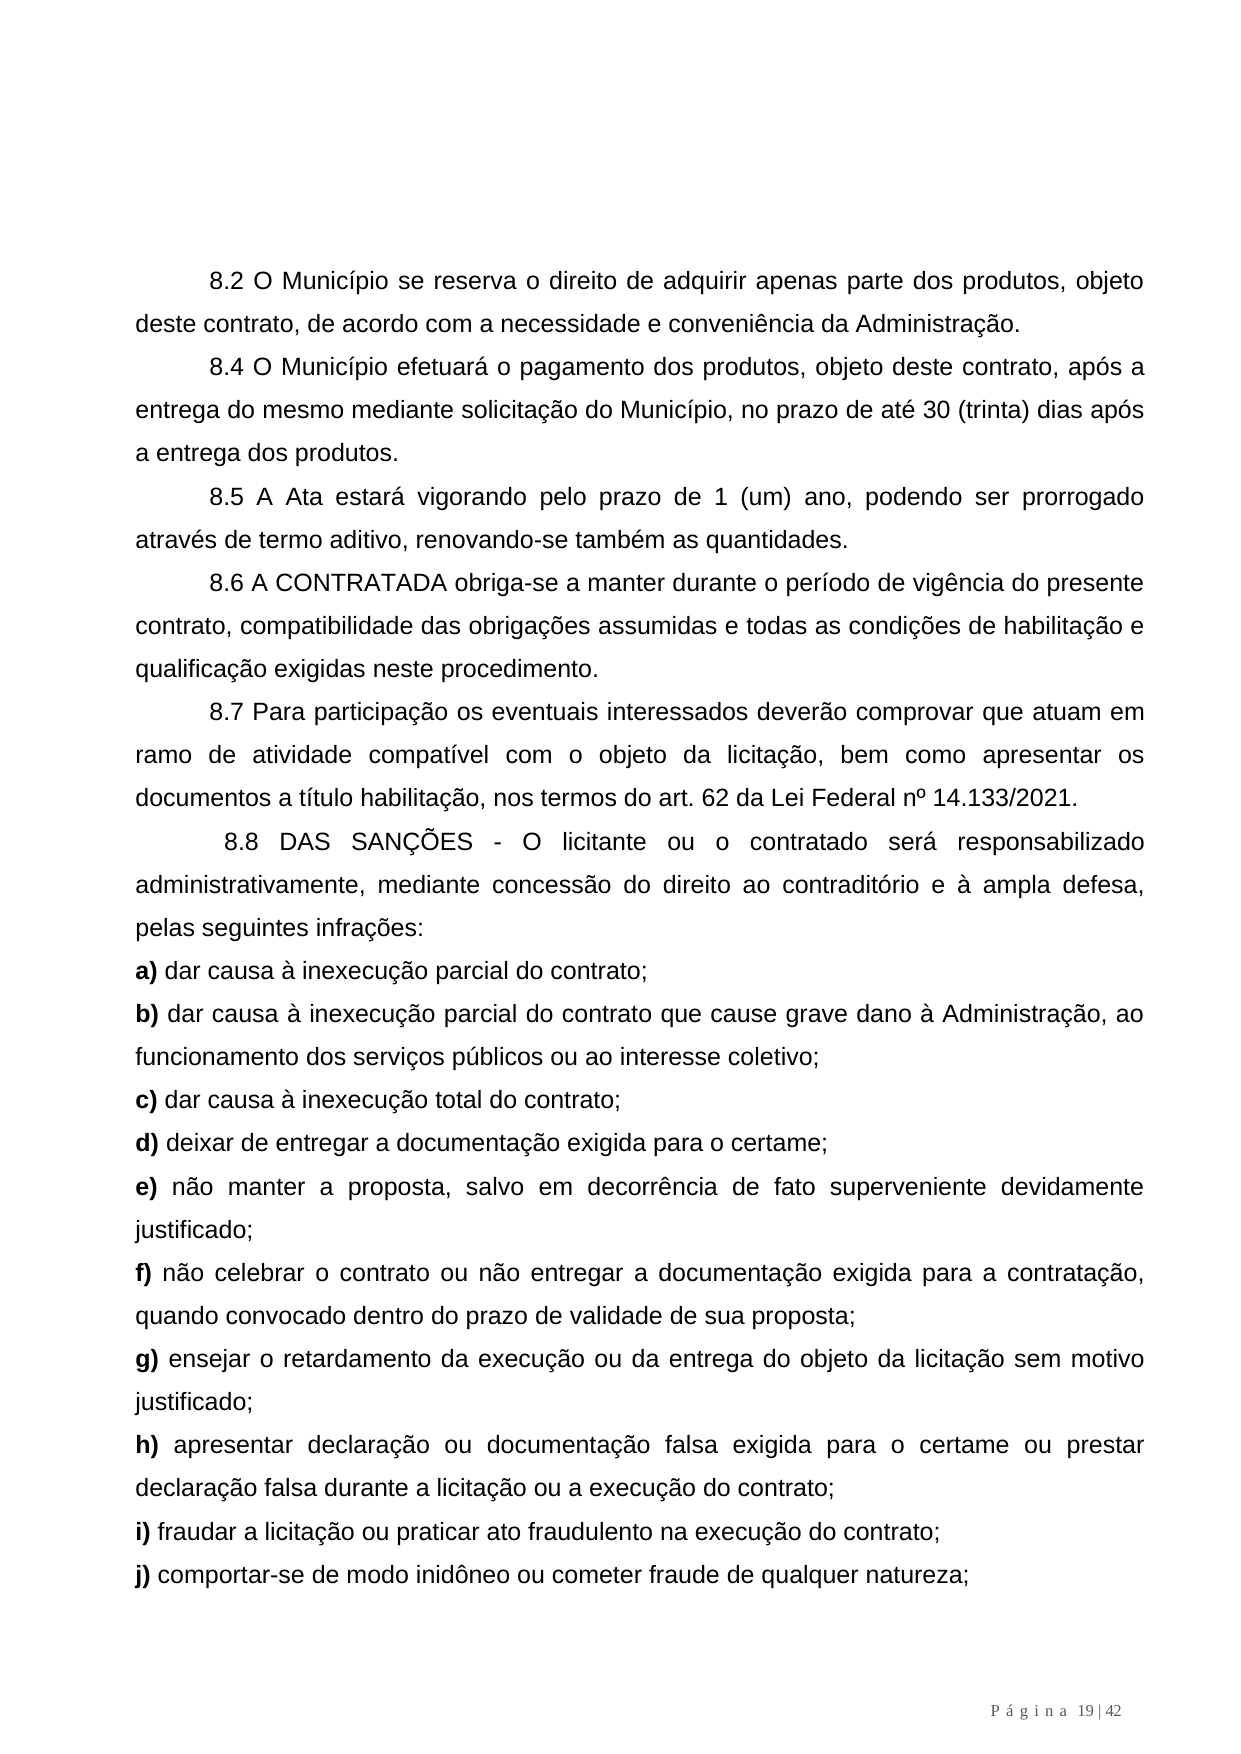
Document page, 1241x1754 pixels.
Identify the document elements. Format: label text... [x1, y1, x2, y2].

text e) não manter a proposta, salvo em decorrência de fato superveniente devidamente justificado; [135, 1171, 1146, 1243]
text c) dar causa à inexecução total do contrato; [135, 1085, 1146, 1114]
text j) comportar-se de modo inidôneo ou cometer fraude de qualquer natureza; [135, 1559, 1146, 1588]
text 8.7 Para participação os eventuais interessados deverão comprovar que atuam em ramo de atividade compatível com o objeto da licitação, bem como apresentar os documentos a título habilitação, nos termos do art. 62 da Lei Federal nº 14.133/2021. [135, 697, 1146, 812]
text i) fraudar a licitação ou praticar ato fraudulento na execução do contrato; [135, 1516, 1146, 1545]
text g) ensejar o retardamento da execução ou da entrega do objeto da licitação sem motivo justificado; [135, 1344, 1146, 1416]
text d) deixar de entregar a documentação exigida para o certame; [135, 1128, 1146, 1157]
text h) apresentar declaração ou documentação falsa exigida para o certame ou prestar declaração falsa durante a licitação ou a execução do contrato; [135, 1430, 1146, 1502]
text 8.8 DAS SANÇÕES - O licitante ou o contratado será responsabilizado administrativamente, mediante concessão do direito ao contraditório e à ampla defesa, pelas seguintes infrações: [135, 826, 1146, 941]
text 8.6 A CONTRATADA obriga-se a manter durante o período de vigência do presente contrato, compatibilidade das obrigações assumidas e todas as condições de habilitação e qualificação exigidas neste procedimento. [135, 568, 1146, 683]
text f) não celebrar o contrato ou não entregar a documentação exigida para a contratação, quando convocado dentro do prazo de validade de sua proposta; [135, 1258, 1146, 1329]
text b) dar causa à inexecução parcial do contrato que cause grave dano à Administração, ao funcionamento dos serviços públicos ou ao interesse coletivo; [135, 999, 1146, 1071]
text 8.4 O Município efetuará o pagamento dos produtos, objeto deste contrato, após a entrega do mesmo mediante solicitação do Município, no prazo de até 30 (trinta) dias após a entrega dos produtos. [135, 352, 1146, 467]
text 8.5 A Ata estará vigorando pelo prazo de 1 (um) ano, podendo ser prorrogado através de termo aditivo, renovando-se também as quantidades. [135, 481, 1146, 553]
text a) dar causa à inexecução parcial do contrato; [135, 956, 1146, 984]
text 8.2 O Município se reserva o direito de adquirir apenas parte dos produtos, objeto deste contrato, de acordo com a necessidade e conveniência da Administração. [135, 266, 1146, 338]
